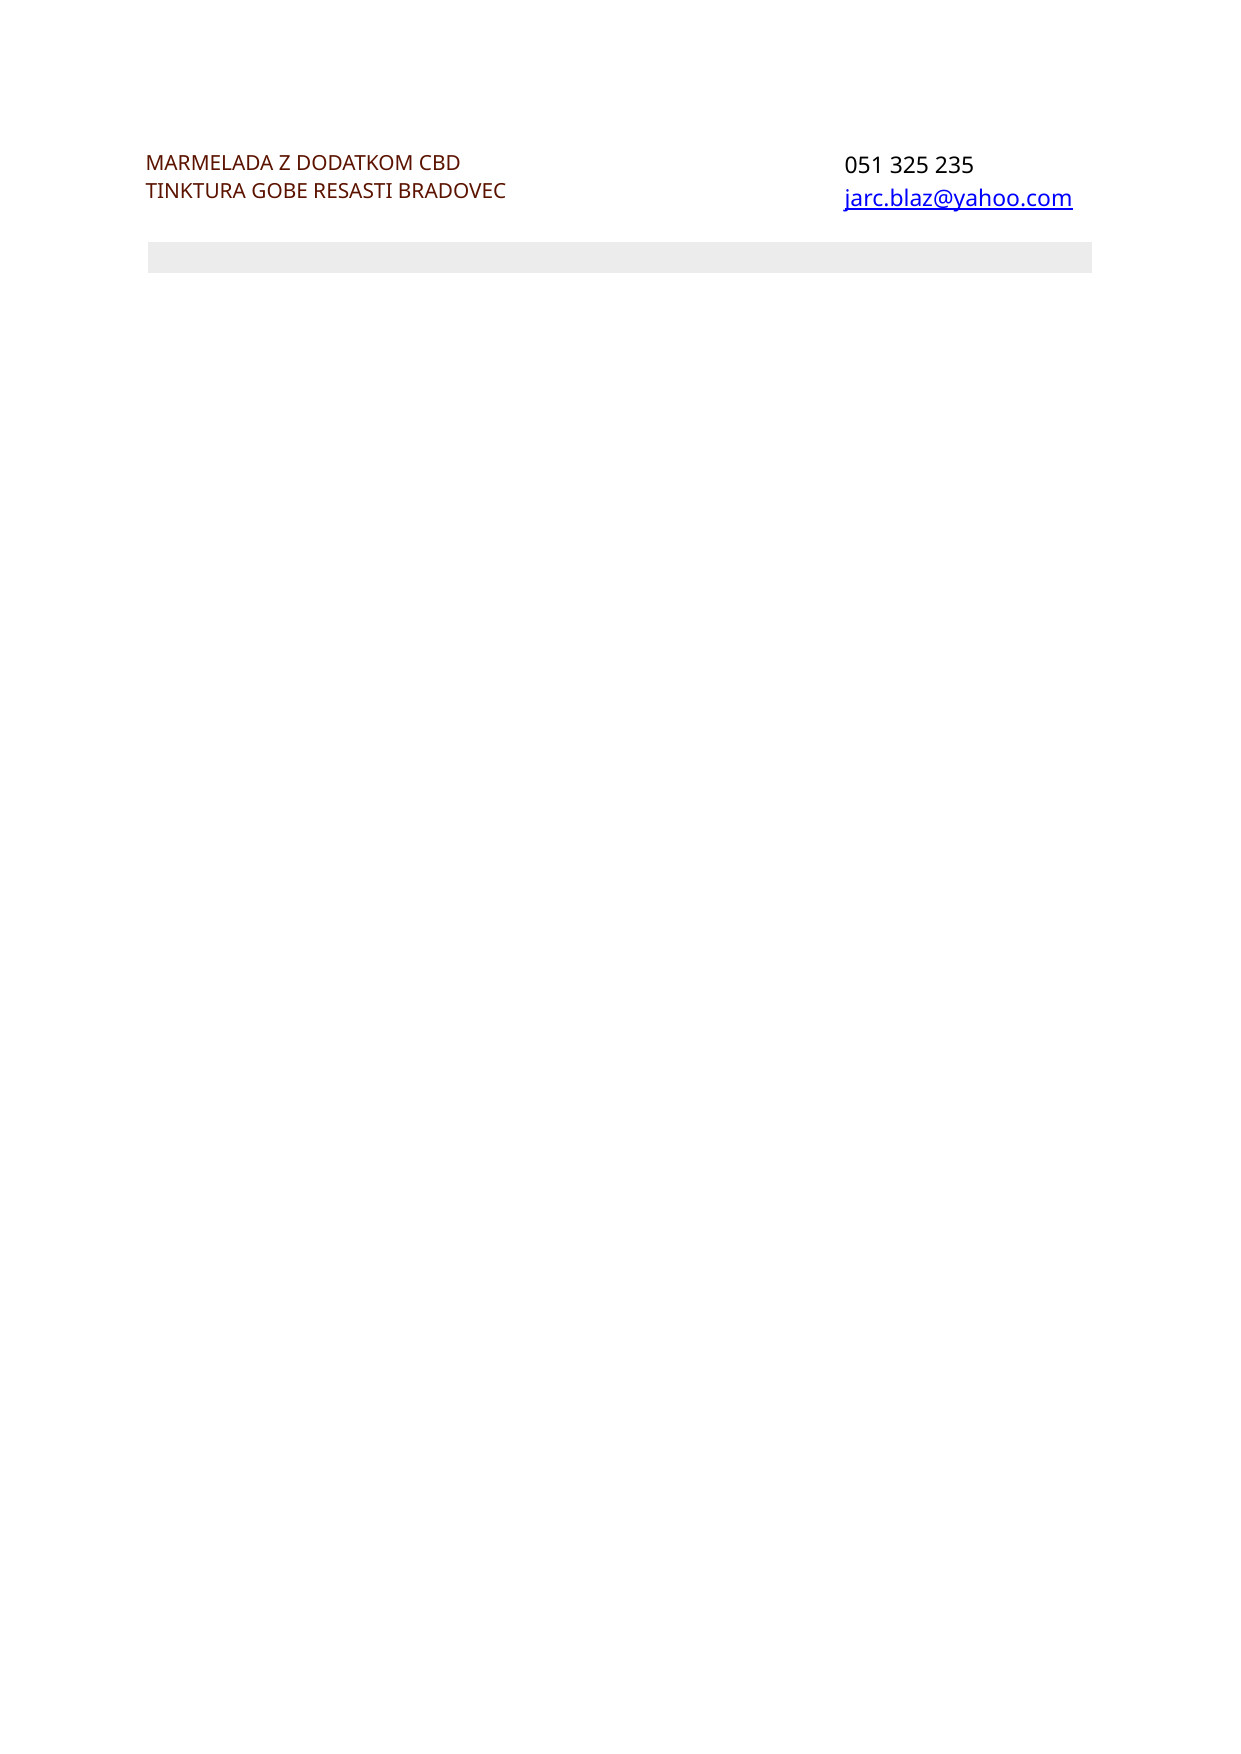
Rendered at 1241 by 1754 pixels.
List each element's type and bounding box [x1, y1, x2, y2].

table_header [143, 148, 843, 213]
table_header [843, 148, 1160, 213]
